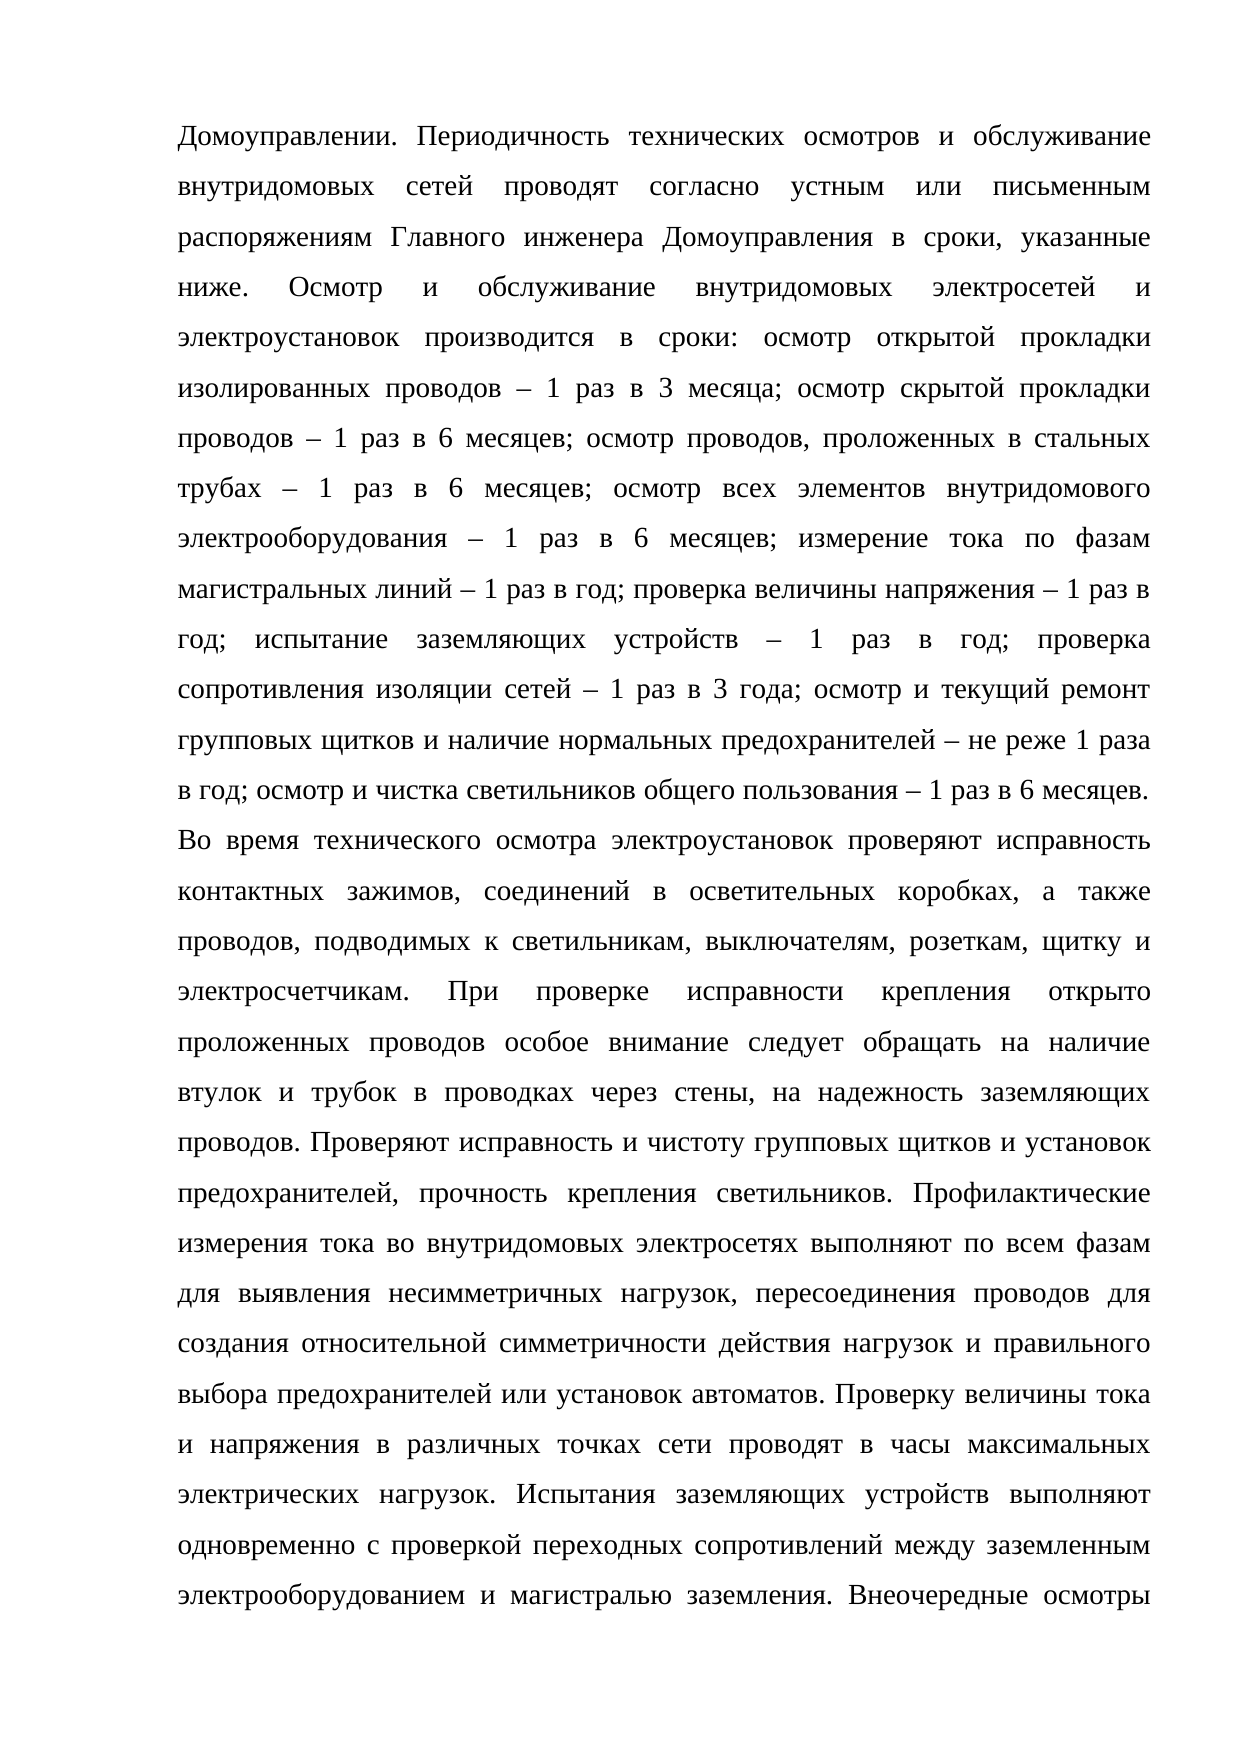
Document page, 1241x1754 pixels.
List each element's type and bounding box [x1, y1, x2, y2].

text [177, 118, 1152, 1611]
